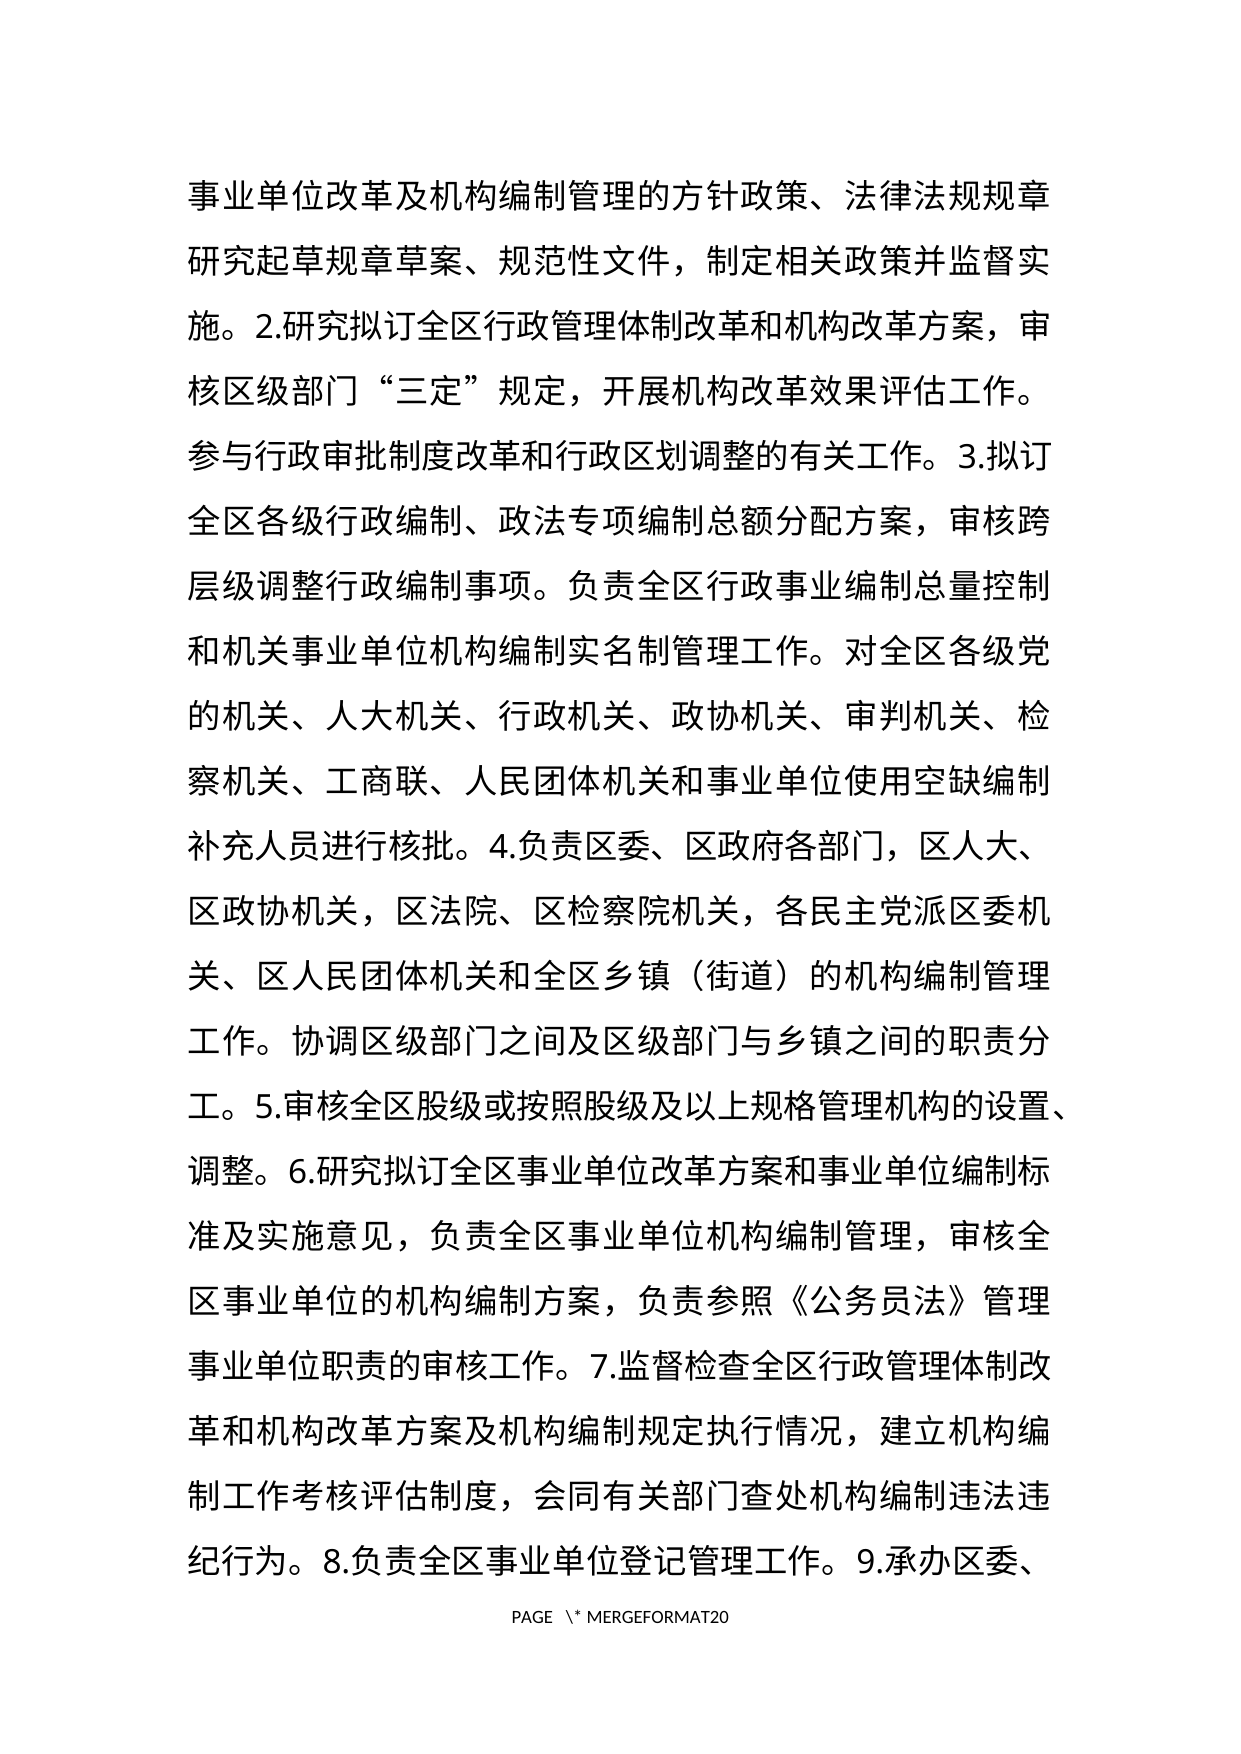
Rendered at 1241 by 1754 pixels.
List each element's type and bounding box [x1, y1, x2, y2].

text [187, 162, 1053, 1592]
